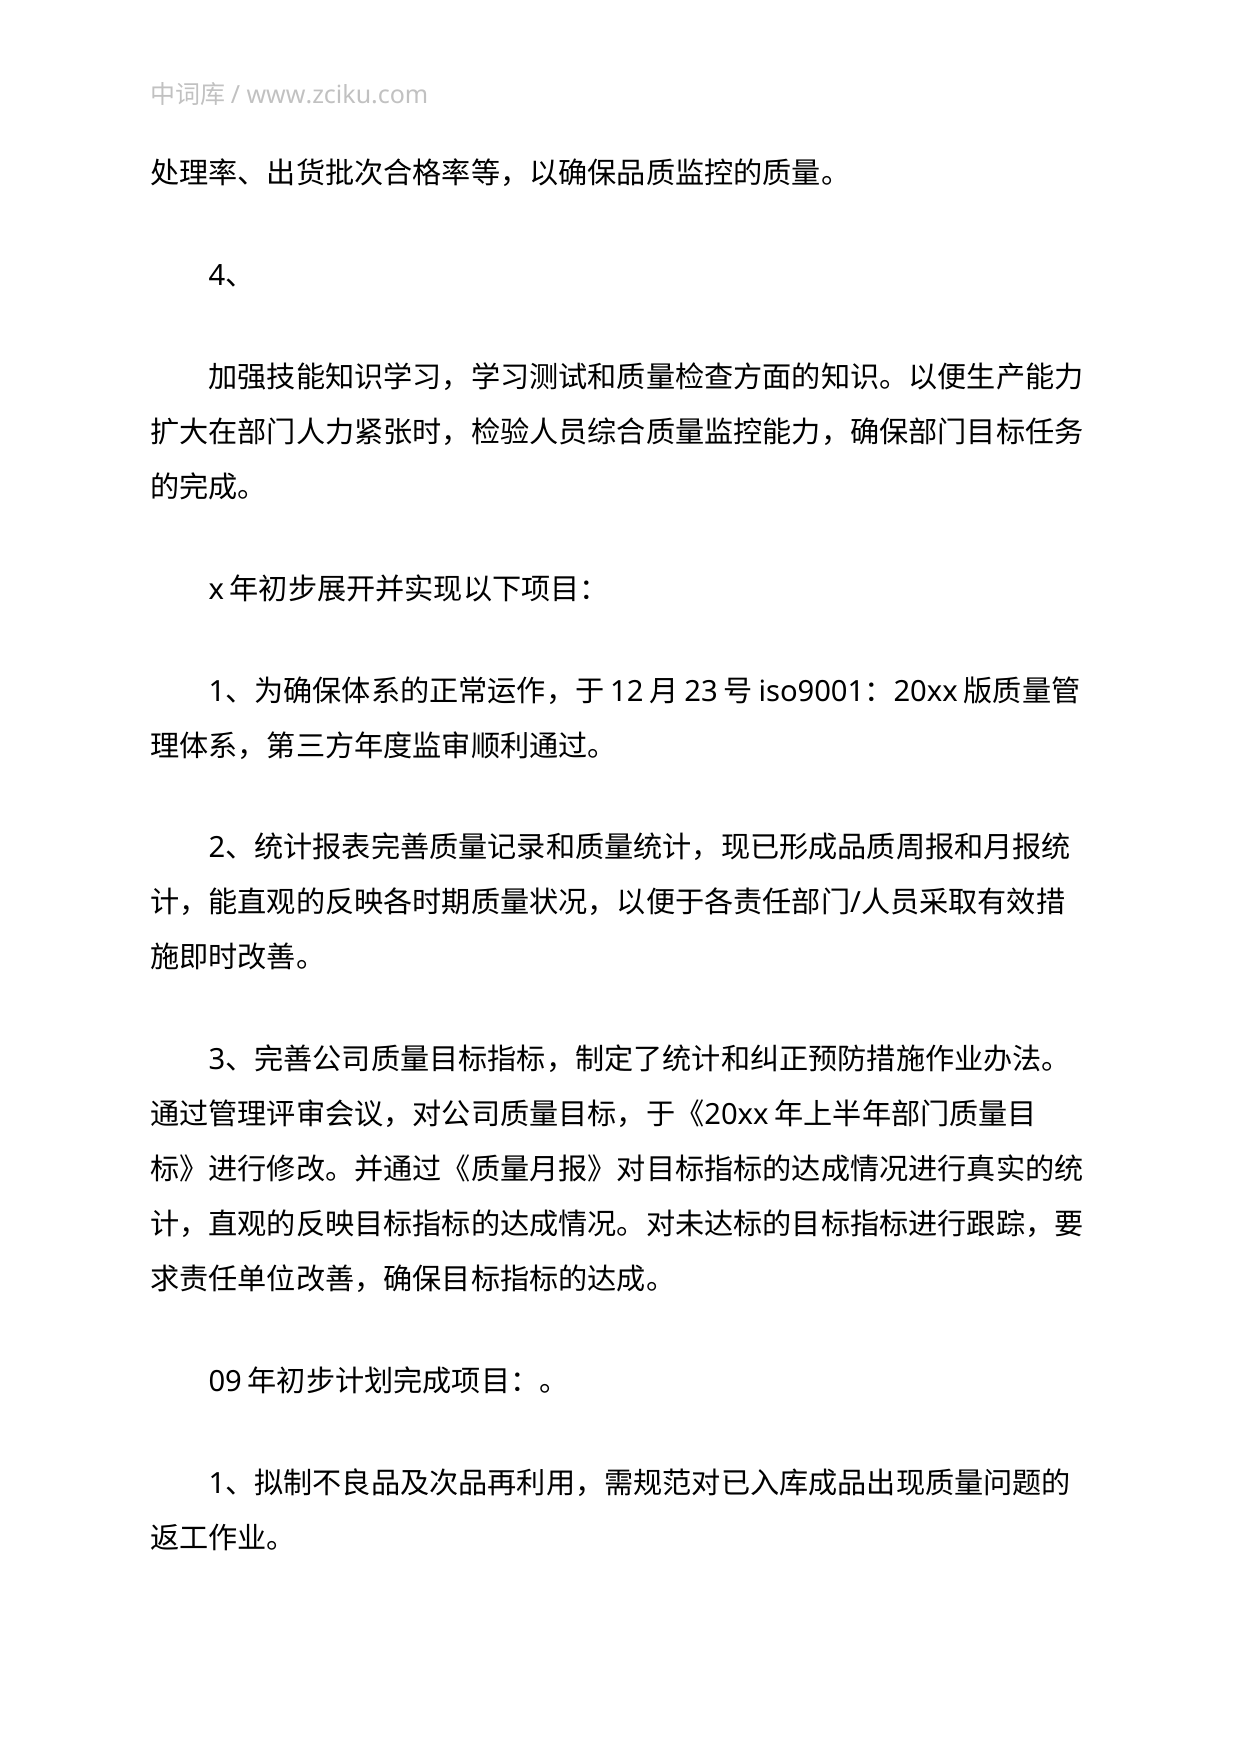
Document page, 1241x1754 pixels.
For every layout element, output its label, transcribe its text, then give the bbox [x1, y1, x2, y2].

text 4、 [150, 252, 1090, 294]
text 加强技能知识学习，学习测试和质量检查方面的知识。以便生产能力扩大在部门人力紧张时，检验人员综合质量监控能力，确保部门目标任务的完成。 [150, 354, 1090, 506]
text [150, 150, 1090, 192]
text 09年初步计划完成项目：。 [150, 1357, 1090, 1400]
text 2、统计报表完善质量记录和质量统计，现已形成品质周报和月报统计，能直观的反映各时期质量状况，以便于各责任部门/人员采取有效措施即时改善。 [150, 824, 1090, 976]
text x年初步展开并实现以下项目： [150, 565, 1090, 608]
text 3、完善公司质量目标指标，制定了统计和纠正预防措施作业办法。通过管理评审会议，对公司质量目标，于《20xx年上半年部门质量目标》进行修改。并通过《质量月报》对目标指标的达成情况进行真实的统计，直观的反映目标指标的达成情况。对未达标的目标指标进行跟踪，要求责任单位改善，确保目标指标的达成。 [150, 1036, 1090, 1298]
text 1、拟制不良品及次品再利用，需规范对已入库成品出现质量问题的返工作业。 [150, 1459, 1090, 1557]
text 1、为确保体系的正常运作，于12月23号iso9001：20xx版质量管理体系，第三方年度监审顺利通过。 [150, 667, 1090, 764]
